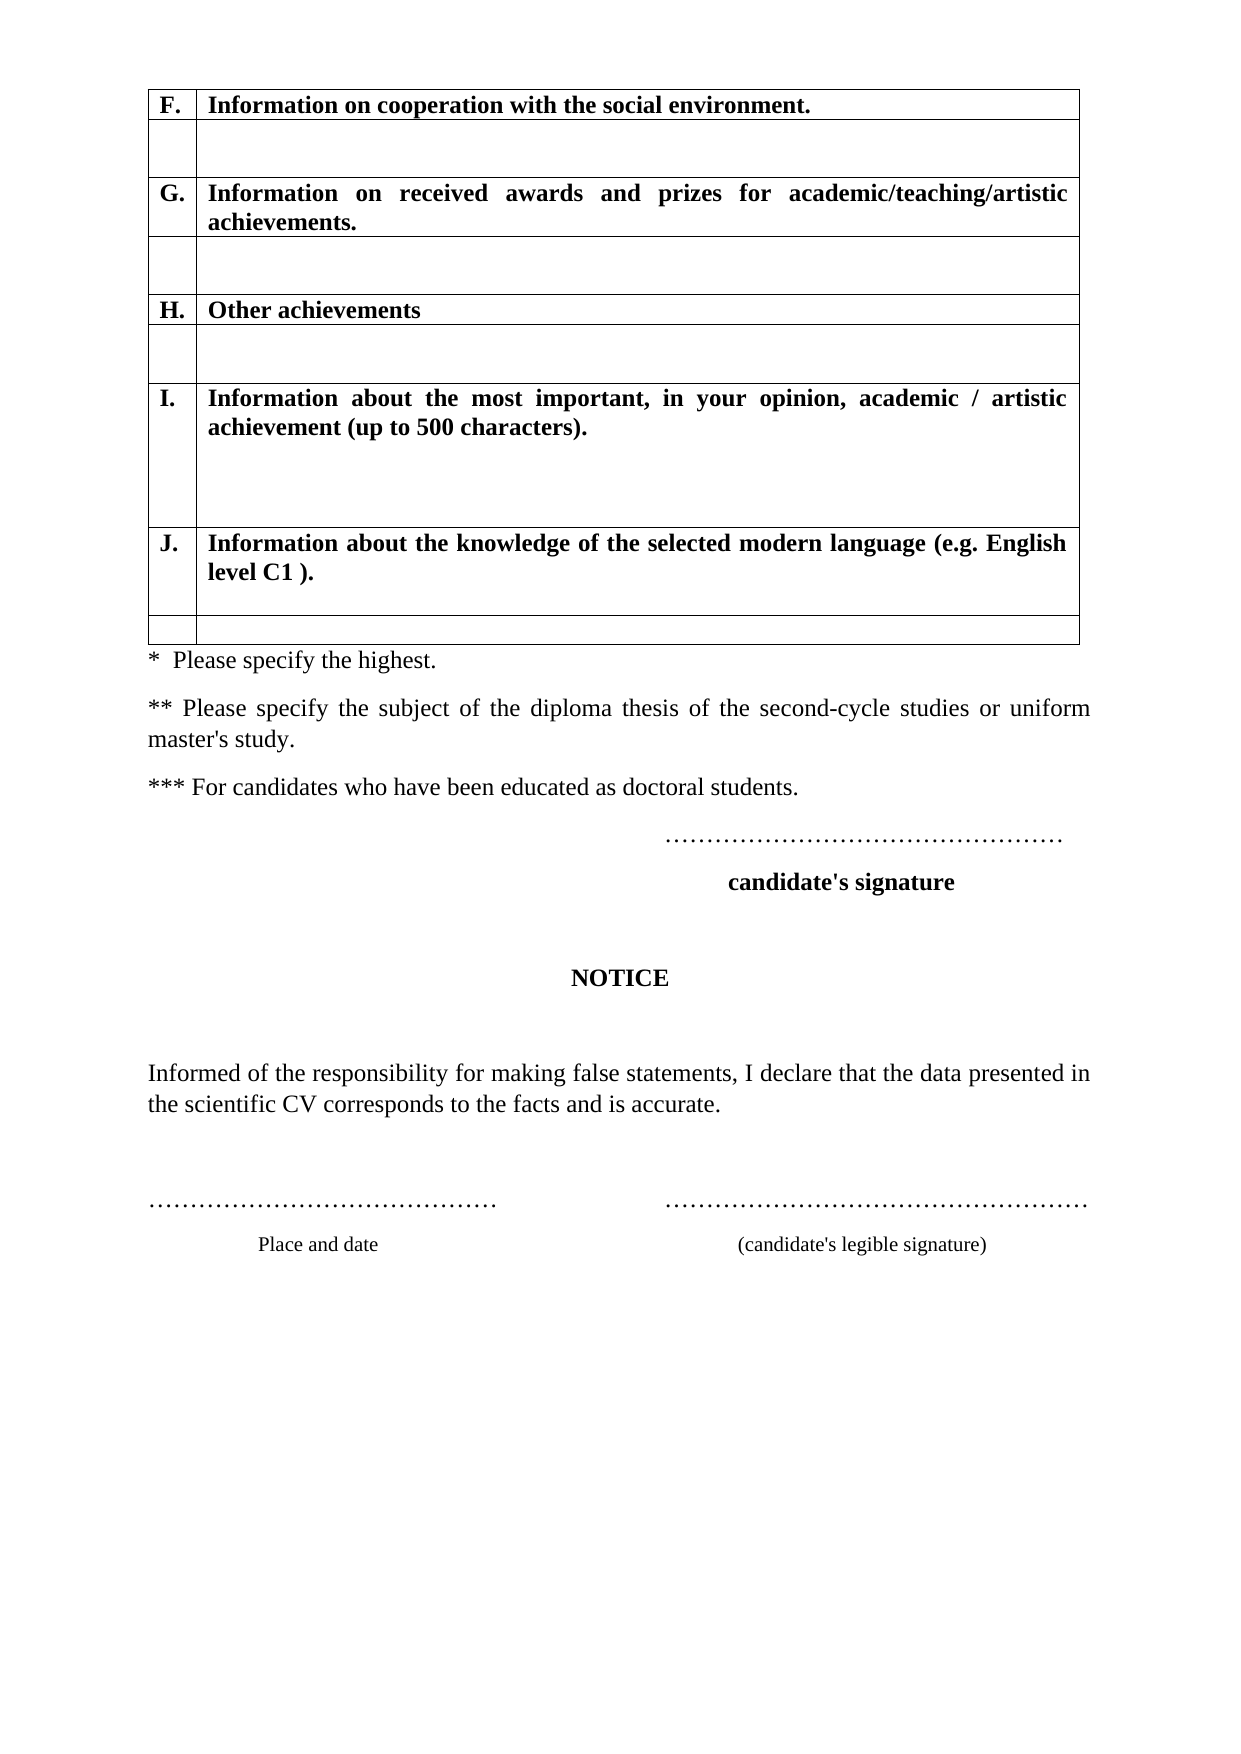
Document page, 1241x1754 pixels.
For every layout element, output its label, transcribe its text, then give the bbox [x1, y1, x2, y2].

table_cell [197, 325, 1079, 382]
table_cell [149, 325, 196, 382]
text *** For candidates who have been educated as doctoral students. [148, 772, 1093, 801]
text Place and date (candidate's legible signature) [148, 1232, 1093, 1256]
table_cell G. [149, 178, 196, 236]
table_cell [149, 616, 196, 644]
text ………………………………………… [148, 819, 1093, 848]
table_cell [197, 616, 1079, 644]
table_cell J. [149, 528, 196, 614]
table_cell Information on cooperation with the social environment. [197, 90, 1079, 118]
text Informed of the responsibility for making false statements, I declare that the data presented in the scientific CV corresponds to the facts and is accurate. [148, 1058, 1093, 1118]
table_cell [197, 120, 1079, 177]
table_cell Information about the knowledge of the selected modern language (e.g. English level C1 ). [197, 528, 1079, 614]
text candidate's signature [148, 867, 1093, 896]
text NOTICE [148, 963, 1093, 991]
table_cell Information on received awards and prizes for academic/teaching/artistic achievements. [197, 178, 1079, 236]
table_cell I. [149, 384, 196, 527]
table_cell Other achievements [197, 295, 1079, 324]
text …………………………………… …………………………………………… [148, 1184, 1093, 1213]
table_cell F. [149, 90, 196, 118]
text * Please specify the highest. [148, 645, 1093, 674]
table_cell Information about the most important, in your opinion, academic / artistic achievement (up to 500 characters). [197, 384, 1079, 527]
table_cell H. [149, 295, 196, 324]
table_cell [197, 237, 1079, 294]
table_cell [149, 120, 196, 177]
text ** Please specify the subject of the diploma thesis of the second-cycle studies or uniform master's study. [148, 693, 1093, 753]
table_cell [149, 237, 196, 294]
